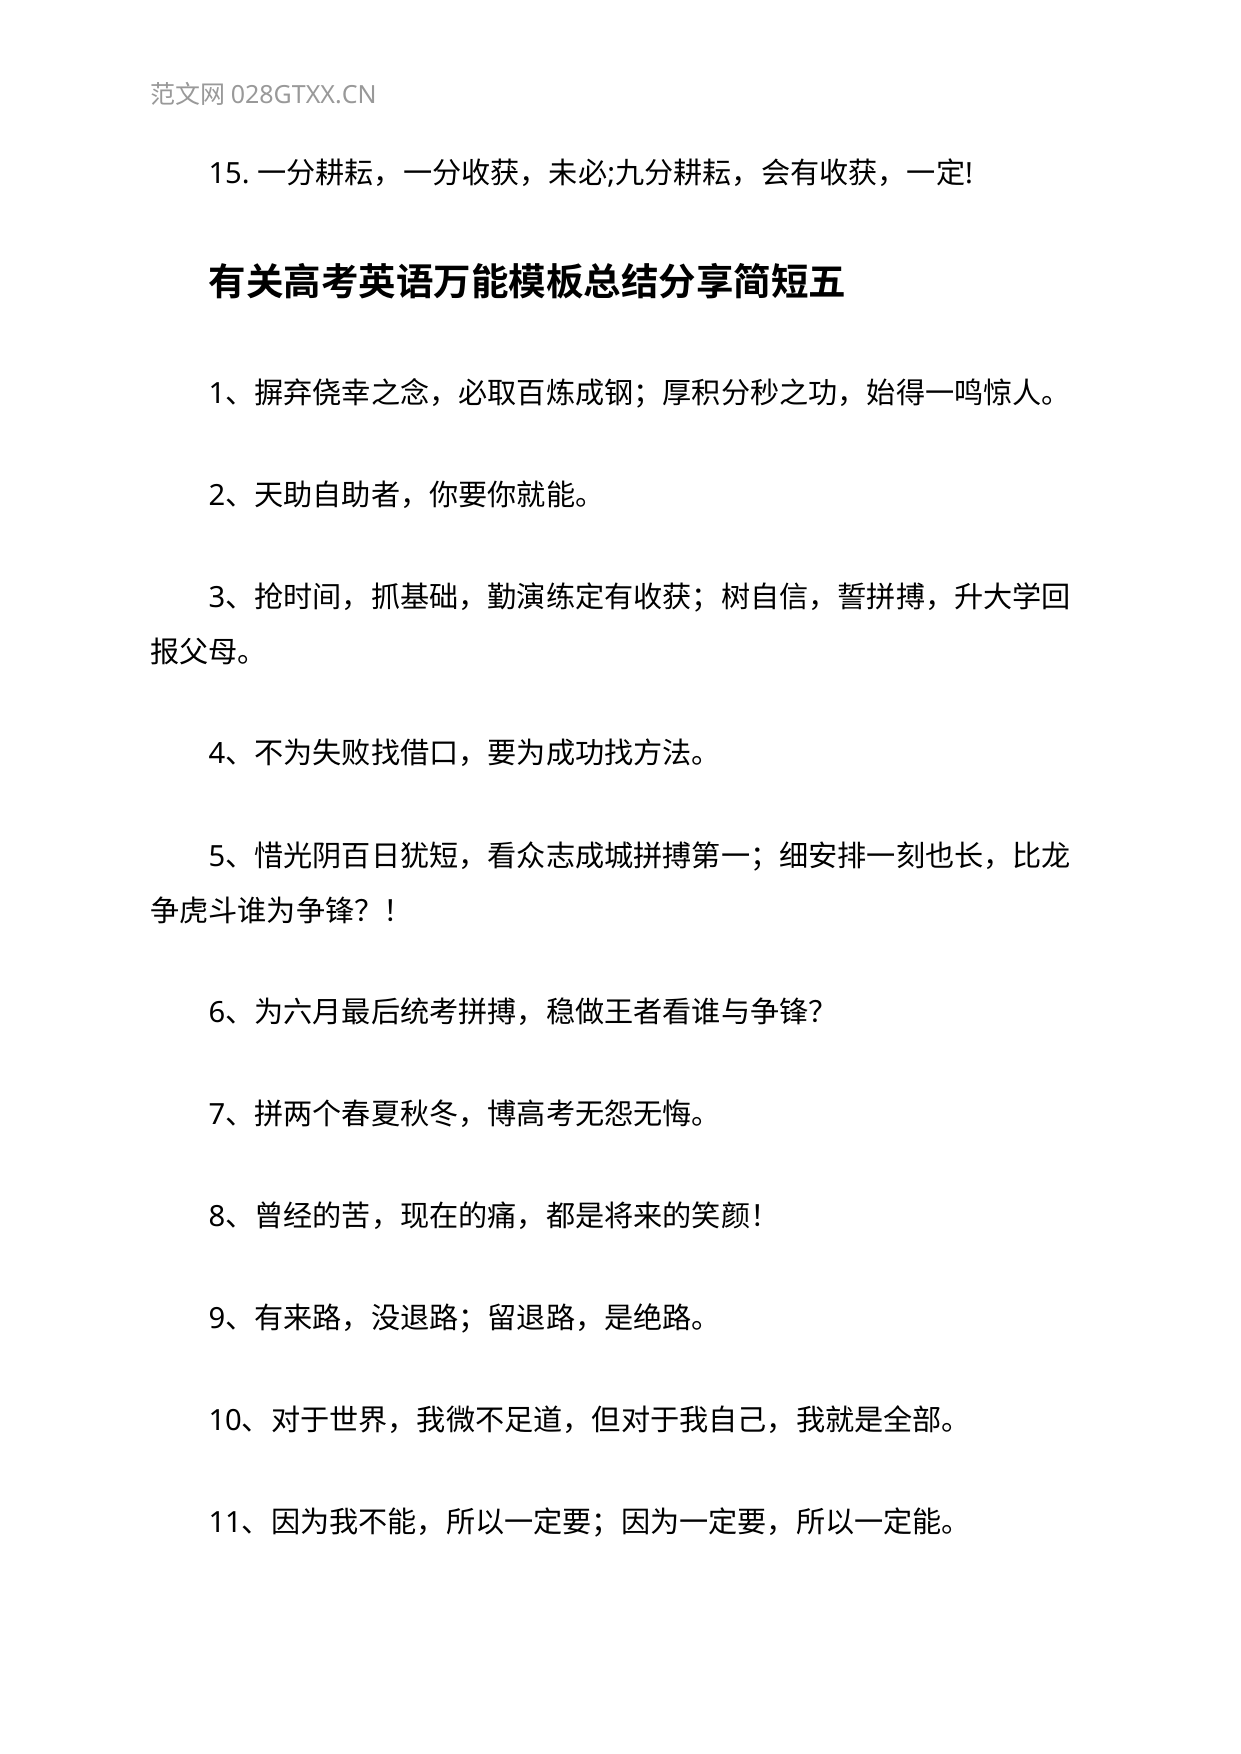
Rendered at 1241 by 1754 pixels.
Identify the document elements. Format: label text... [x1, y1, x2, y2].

text 10、对于世界，我微不足道，但对于我自己，我就是全部。 [150, 1397, 1090, 1439]
text 有关高考英语万能模板总结分享简短五 [150, 252, 1090, 306]
text 3、抢时间，抓基础，勤演练定有收获；树自信，誓拼搏，升大学回报父母。 [150, 573, 1090, 671]
text 4、不为失败找借口，要为成功找方法。 [150, 730, 1090, 772]
text 9、有来路，没退路；留退路，是绝路。 [150, 1295, 1090, 1337]
text 11、因为我不能，所以一定要；因为一定要，所以一定能。 [150, 1499, 1090, 1541]
text 15. 一分耕耘，一分收获，未必;九分耕耘，会有收获，一定! [150, 150, 1090, 192]
text 7、拼两个春夏秋冬，博高考无怨无悔。 [150, 1091, 1090, 1133]
text 8、曾经的苦，现在的痛，都是将来的笑颜！ [150, 1193, 1090, 1235]
text 2、天助自助者，你要你就能。 [150, 471, 1090, 514]
text 5、惜光阴百日犹短，看众志成城拼搏第一；细安排一刻也长，比龙争虎斗谁为争锋？！ [150, 832, 1090, 929]
text 6、为六月最后统考拼搏，稳做王者看谁与争锋？ [150, 989, 1090, 1031]
text 1、摒弃侥幸之念，必取百炼成钢；厚积分秒之功，始得一鸣惊人。 [150, 369, 1090, 412]
